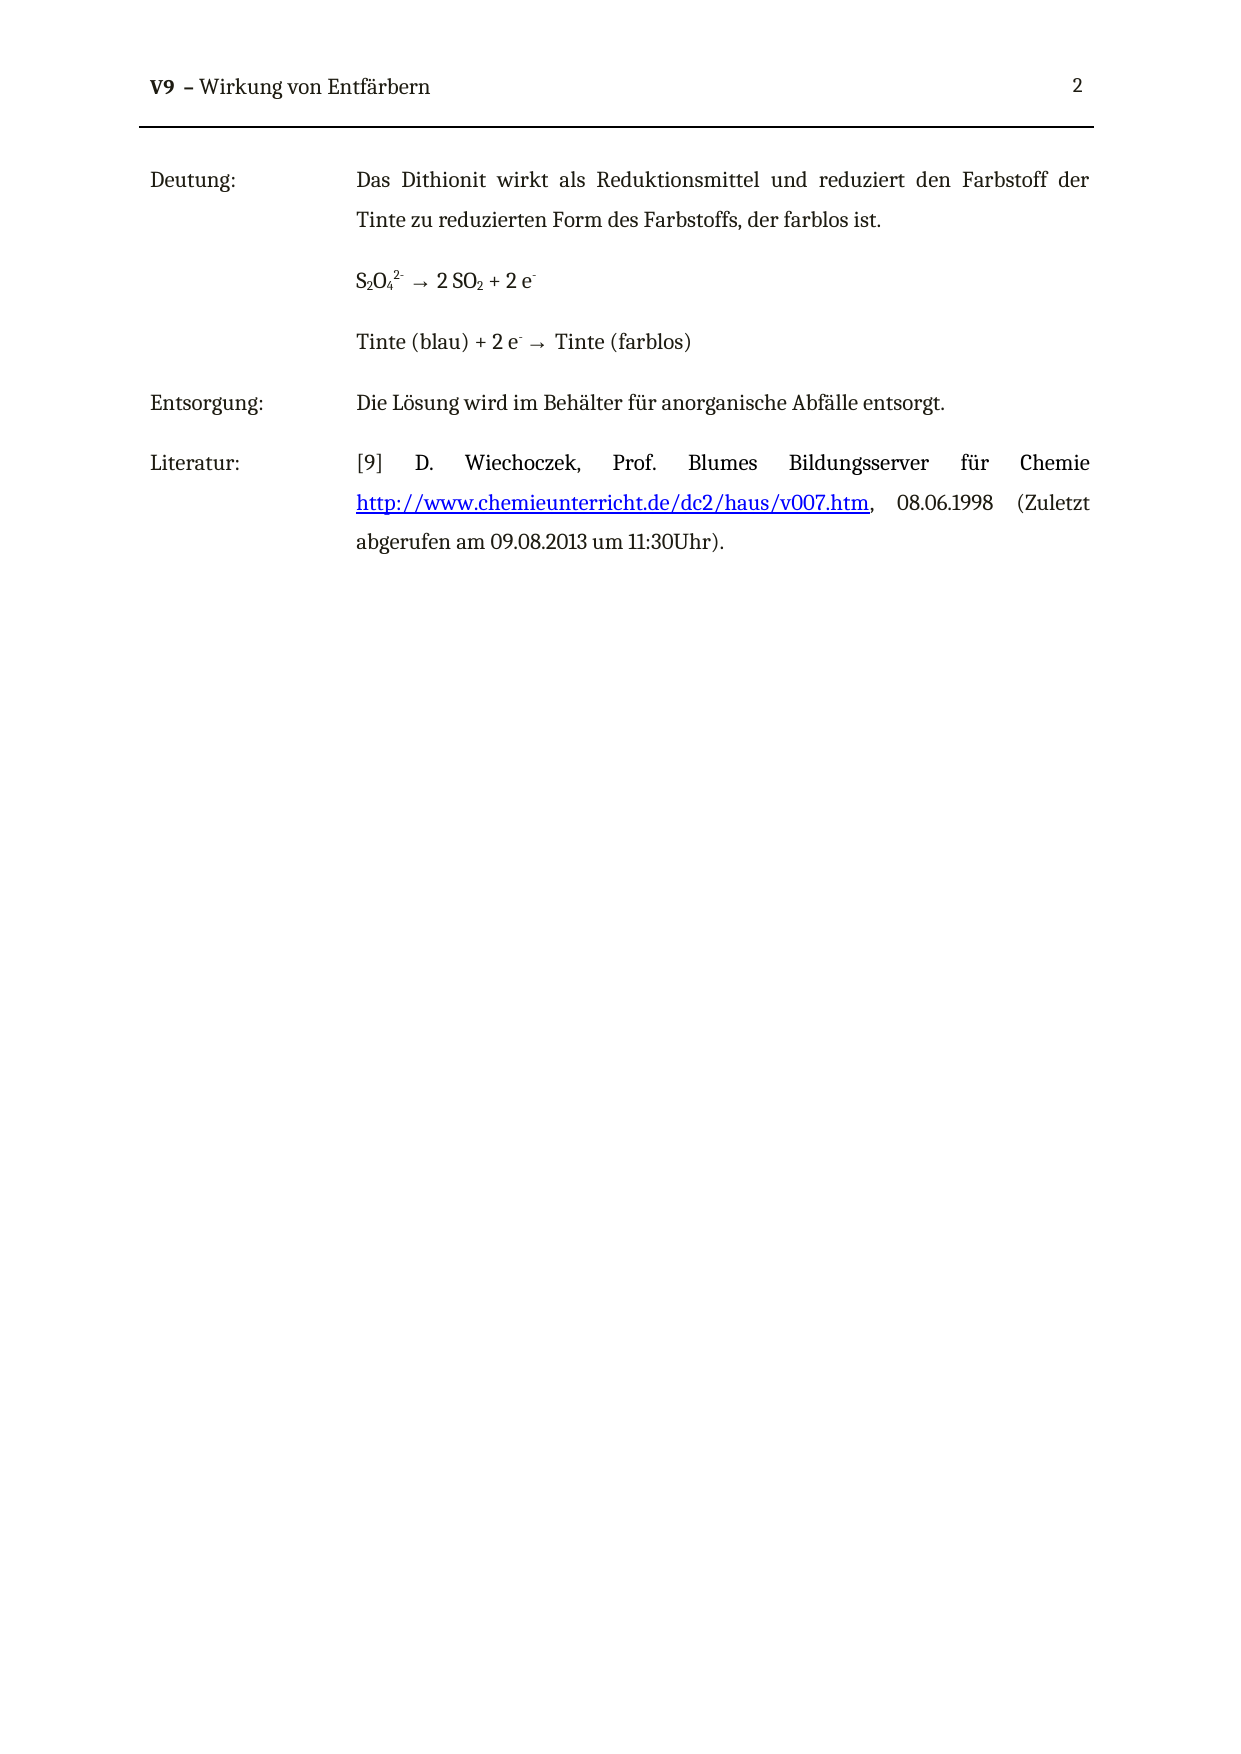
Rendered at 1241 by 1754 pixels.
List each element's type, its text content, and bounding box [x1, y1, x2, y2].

text Entsorgung: Die Lösung wird im Behälter für anorganische Abfälle entsorgt. [150, 390, 1090, 416]
text Tinte (blau) + 2 e- → Tinte (farblos) [150, 328, 1090, 356]
text S2O42- → 2 SO2 + 2 e- [150, 267, 1090, 294]
text Literatur: [9] D. Wiechoczek, Prof. Blumes Bildungsserver für Chemie http://www.chemieunterricht.de/dc2/haus/v007.htm, 08.06.1998 (Zuletzt abgerufen am 09.08.2013 um 11:30Uhr). [150, 450, 1090, 556]
text Deutung: Das Dithionit wirkt als Reduktionsmittel und reduziert den Farbstoff der Tinte zu reduzierten Form des Farbstoffs, der farblos ist. [150, 167, 1090, 233]
